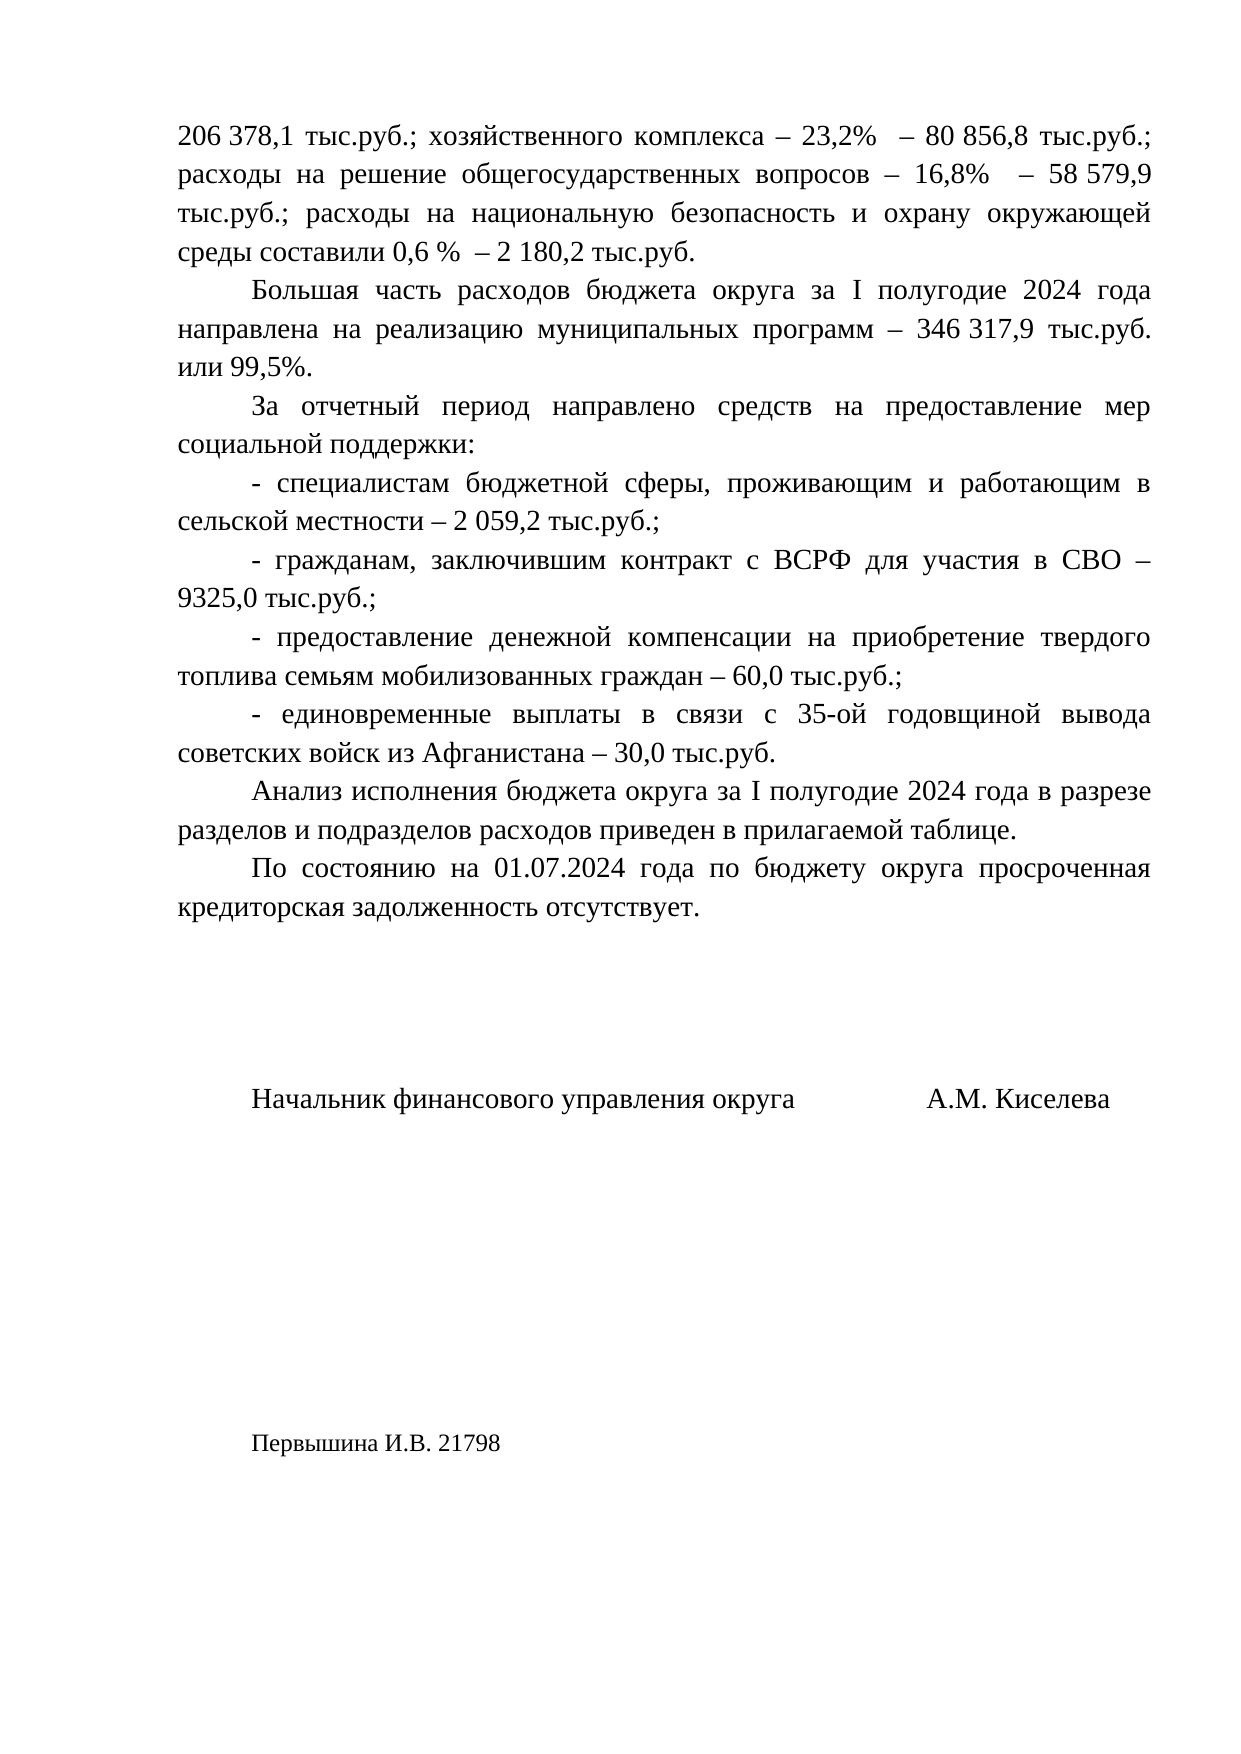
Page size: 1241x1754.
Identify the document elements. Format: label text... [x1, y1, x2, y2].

text За отчетный период направлено средств на предоставление мер социальной поддержки: [177, 388, 1152, 460]
text Анализ исполнения бюджета округа за I полугодие 2024 года в разрезе разделов и подразделов расходов приведен в прилагаемой таблице. [177, 773, 1152, 845]
text - гражданам, заключившим контракт с ВСРФ для участия в СВО – 9325,0 тыс.руб.; [177, 542, 1152, 614]
text - предоставление денежной компенсации на приобретение твердого топлива семьям мобилизованных граждан – 60,0 тыс.руб.; [177, 619, 1152, 691]
text По состоянию на 01.07.2024 года по бюджету округа просроченная кредиторская задолженность отсутствует. [177, 850, 1152, 922]
text Начальник финансового управления округа А.М. Киселева [177, 1082, 1152, 1115]
text Большая часть расходов бюджета округа за I полугодие 2024 года направлена на реализацию муниципальных программ – 346 317,9 тыс.руб. или 99,5%. [177, 272, 1152, 383]
text Первышина И.В. 21798 [177, 1428, 1152, 1457]
text - единовременные выплаты в связи с 35-ой годовщиной вывода советских войск из Афганистана – 30,0 тыс.руб. [177, 696, 1152, 768]
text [177, 118, 1152, 267]
text - специалистам бюджетной сферы, проживающим и работающим в сельской местности – 2 059,2 тыс.руб.; [177, 465, 1152, 537]
